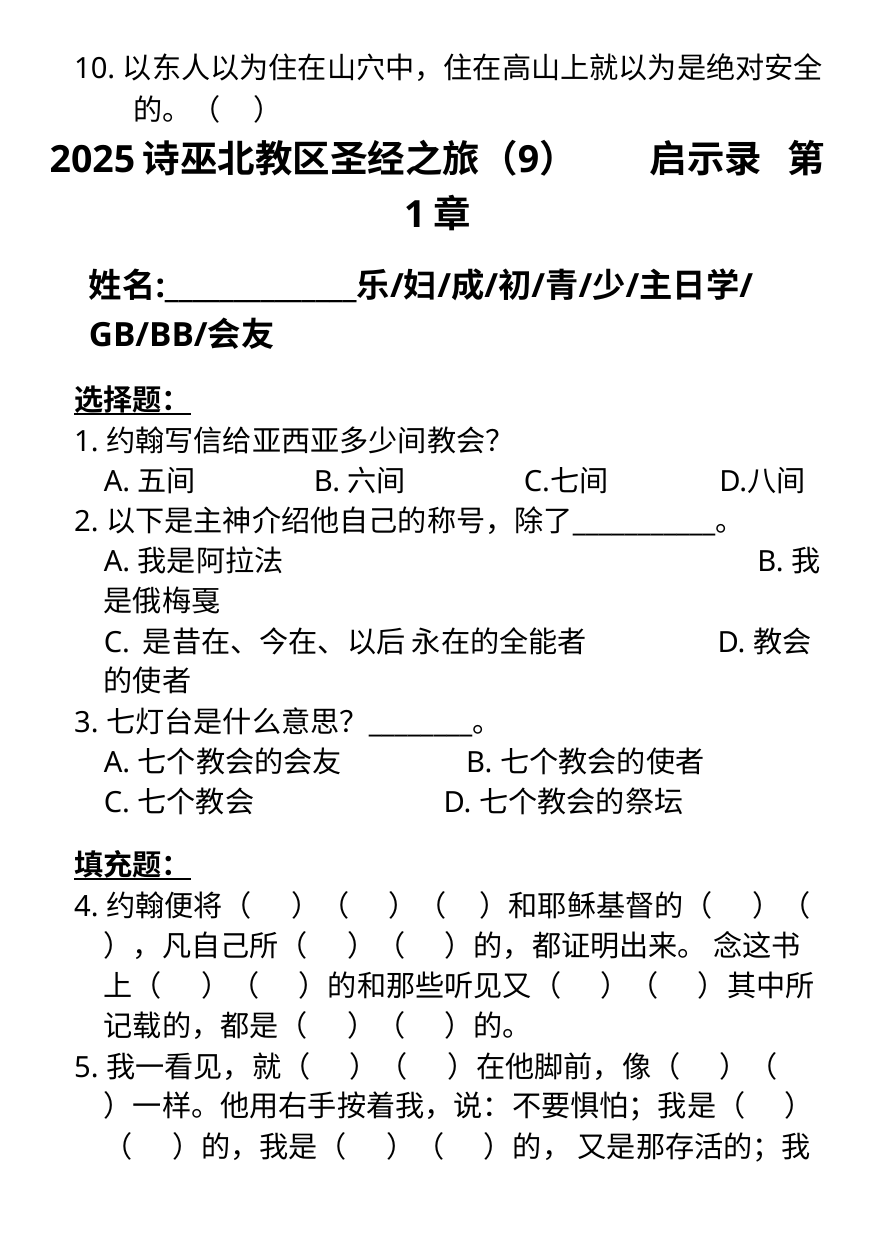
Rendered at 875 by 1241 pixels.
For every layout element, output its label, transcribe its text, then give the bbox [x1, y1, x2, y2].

text 选择题： [74, 377, 830, 419]
list C. 是昔在、今在、以后 永在的全能者 D. 教会的使者 [103, 620, 831, 700]
text 10. 以东人以为住在山穴中，住在高山上就以为是绝对安全的。（ ） [74, 44, 830, 129]
text 4. 约翰便将（ ）（ ）（ ）和耶稣基督的（ ）（ ），凡自己所（ ）（ ）的，都证明出来。 念这书上（ ）（ ）的和那些听见又（ ）（ ）其中所记载的，都是（ ）（ ）的。 [74, 884, 830, 1045]
list A. 七个教会的会友 B. 七个教会的使者 [103, 741, 831, 781]
text 3. 七灯台是什么意思？________。 [74, 700, 830, 741]
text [74, 1045, 830, 1166]
text 2. 以下是主神介绍他自己的称号，除了___________。 [74, 499, 830, 539]
text 姓名:______________乐/妇/成/初/青/少/主日学/GB/BB/会友 [89, 259, 830, 356]
text 2025诗巫北教区圣经之旅（9） 启示录 第1章 [44, 129, 830, 238]
list A. 五间 B. 六间 C.七间 D.八间 [103, 459, 830, 499]
text 1. 约翰写信给亚西亚多少间教会？ [74, 419, 830, 459]
text 填充题： [74, 842, 830, 884]
list C. 七个教会 D. 七个教会的祭坛 [103, 781, 831, 821]
list A. 我是阿拉法 B. 我是俄梅戛 [103, 539, 831, 620]
